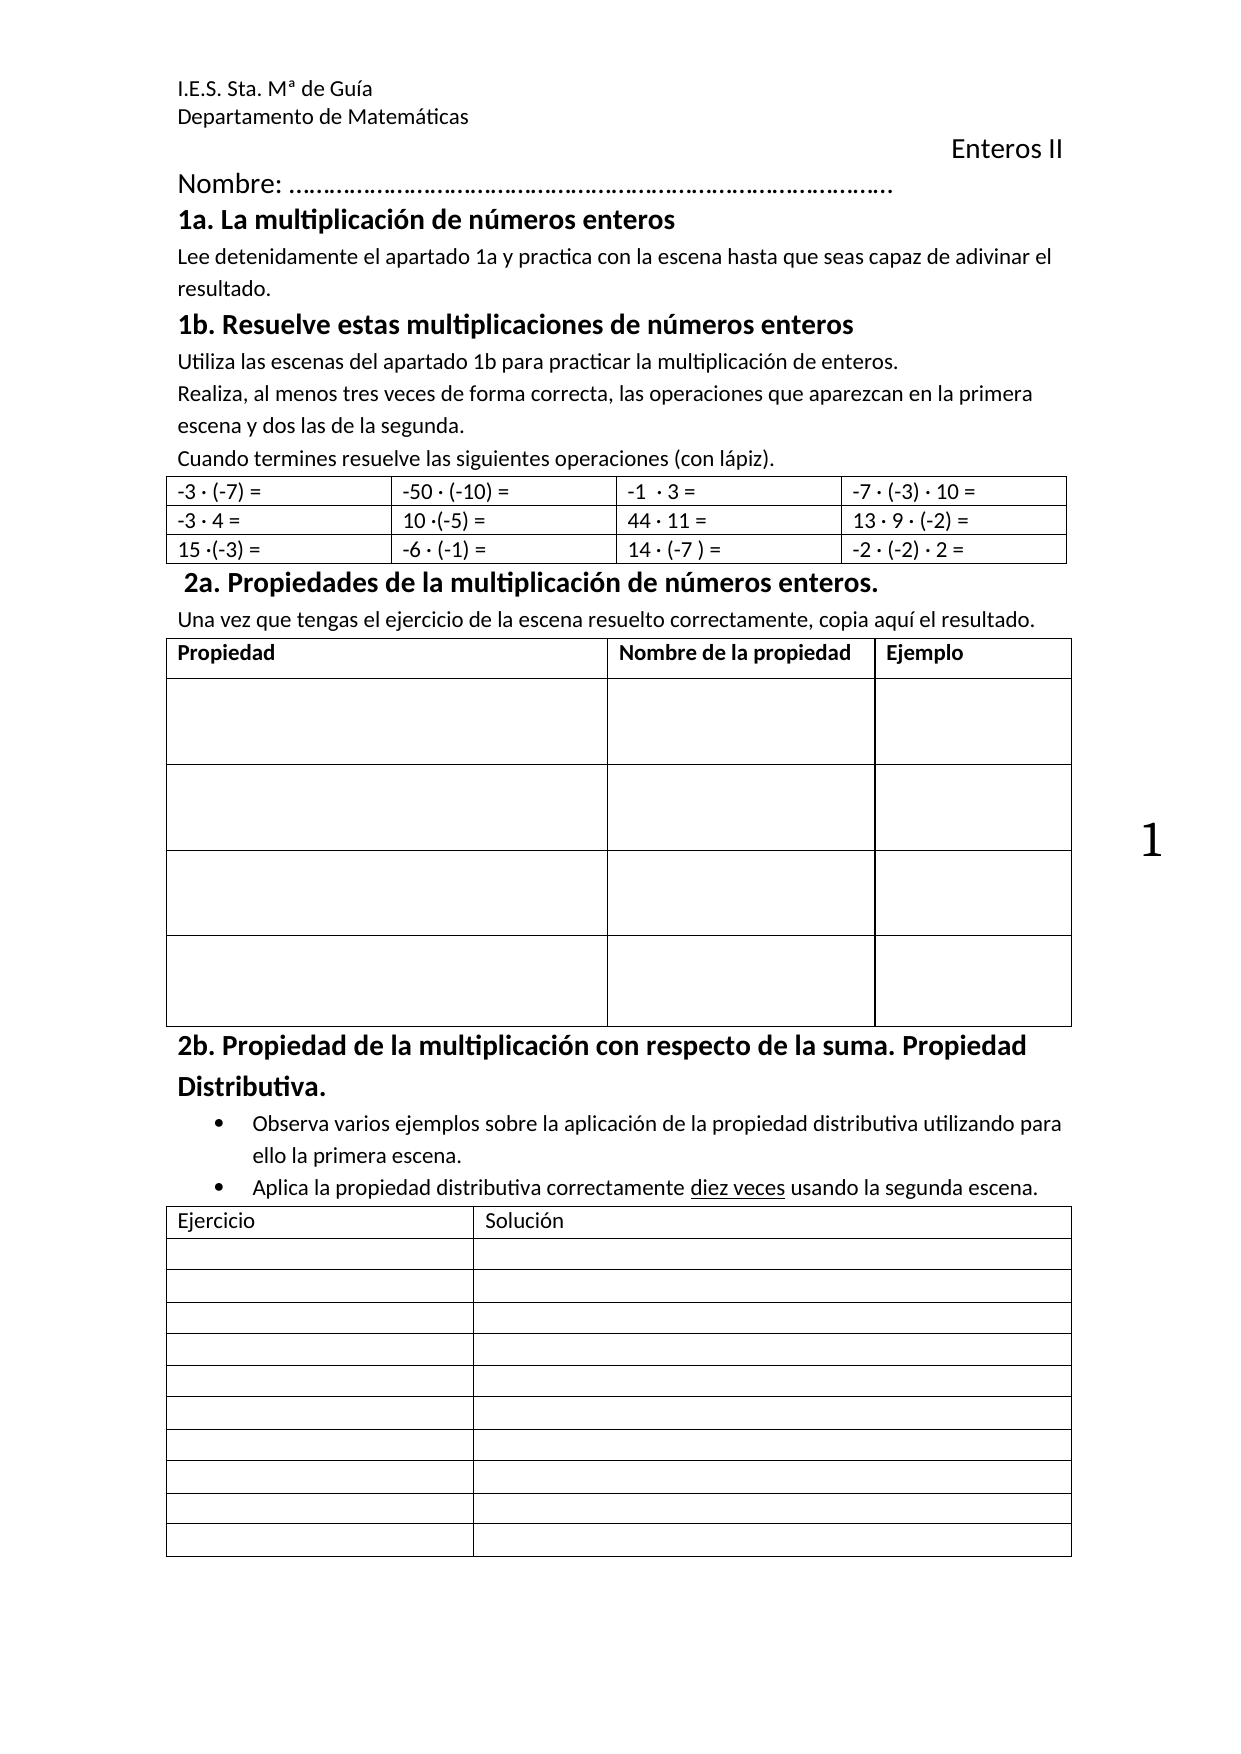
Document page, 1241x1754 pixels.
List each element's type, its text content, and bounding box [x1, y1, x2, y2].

text 1a. La multiplicación de números enteros [177, 201, 1063, 237]
table_cell [608, 851, 874, 935]
table_cell [167, 1494, 473, 1523]
table_cell [608, 679, 874, 764]
table_cell 14 · (-7 ) = [617, 535, 841, 563]
table_cell 10 ·(-5) = [392, 506, 616, 534]
table_header Solución [474, 1207, 1071, 1238]
text Realiza, al menos tres veces de forma correcta, las operaciones que aparezcan en la primera escena y dos las de la segunda. [177, 379, 1063, 440]
table_cell [167, 936, 607, 1026]
table_cell [474, 1270, 1071, 1302]
text 2a. Propiedades de la multiplicación de números enteros. [177, 564, 1063, 600]
table_cell [167, 1334, 473, 1365]
table_cell [474, 1239, 1071, 1269]
table_cell [876, 765, 1071, 850]
table_cell -2 · (-2) · 2 = [842, 535, 1066, 563]
table_cell [474, 1430, 1071, 1460]
table_cell [474, 1366, 1071, 1396]
text Una vez que tengas el ejercicio de la escena resuelto correctamente, copia aquí el resultado. [177, 605, 1063, 633]
table_cell [167, 851, 607, 935]
table_cell [474, 1461, 1071, 1492]
table_cell [167, 1430, 473, 1460]
table_cell [876, 851, 1071, 935]
table_cell 13 · 9 · (-2) = [842, 506, 1066, 534]
table_cell [876, 679, 1071, 764]
text 2b. Propiedad de la multiplicación con respecto de la suma. Propiedad Distributiva. [177, 1027, 1063, 1104]
table_header Propiedad [167, 639, 607, 678]
table_header Nombre de la propiedad [608, 639, 874, 678]
table_cell [876, 936, 1071, 1026]
table_cell [167, 679, 607, 764]
table_cell [167, 1239, 473, 1269]
table_cell [167, 1366, 473, 1396]
table_cell [474, 1334, 1071, 1365]
table_header -1 · 3 = [617, 477, 841, 505]
list Observa varios ejemplos sobre la aplicación de la propiedad distributiva utilizando para ello la primera escena. [215, 1109, 1063, 1169]
text Lee detenidamente el apartado 1a y practica con la escena hasta que seas capaz de adivinar el resultado. [177, 242, 1063, 302]
text Cuando termines resuelve las siguientes operaciones (con lápiz). [177, 444, 1063, 472]
table_cell 44 · 11 = [617, 506, 841, 534]
table_header Ejercicio [167, 1207, 473, 1238]
table_cell [474, 1494, 1071, 1523]
list Aplica la propiedad distributiva correctamente diez veces usando la segunda escena. [215, 1173, 1063, 1201]
table_cell [167, 1461, 473, 1492]
table_header -7 · (-3) · 10 = [842, 477, 1066, 505]
table_cell -3 · 4 = [167, 506, 391, 534]
table_cell [167, 765, 607, 850]
text 1b. Resuelve estas multiplicaciones de números enteros [177, 306, 1063, 342]
table_cell [474, 1397, 1071, 1429]
table_cell [474, 1524, 1071, 1556]
table_cell [167, 1303, 473, 1333]
text Utiliza las escenas del apartado 1b para practicar la multiplicación de enteros. [177, 347, 1063, 375]
table_header -3 · (-7) = [167, 477, 391, 505]
table_header Ejemplo [876, 639, 1071, 678]
table_cell [167, 1270, 473, 1302]
table_cell [608, 936, 874, 1026]
table_cell [474, 1303, 1071, 1333]
table_cell [167, 1397, 473, 1429]
table_cell [167, 1524, 473, 1556]
table_header -50 · (-10) = [392, 477, 616, 505]
table_cell 15 ·(-3) = [167, 535, 391, 563]
table_cell -6 · (-1) = [392, 535, 616, 563]
table_cell [608, 765, 874, 850]
